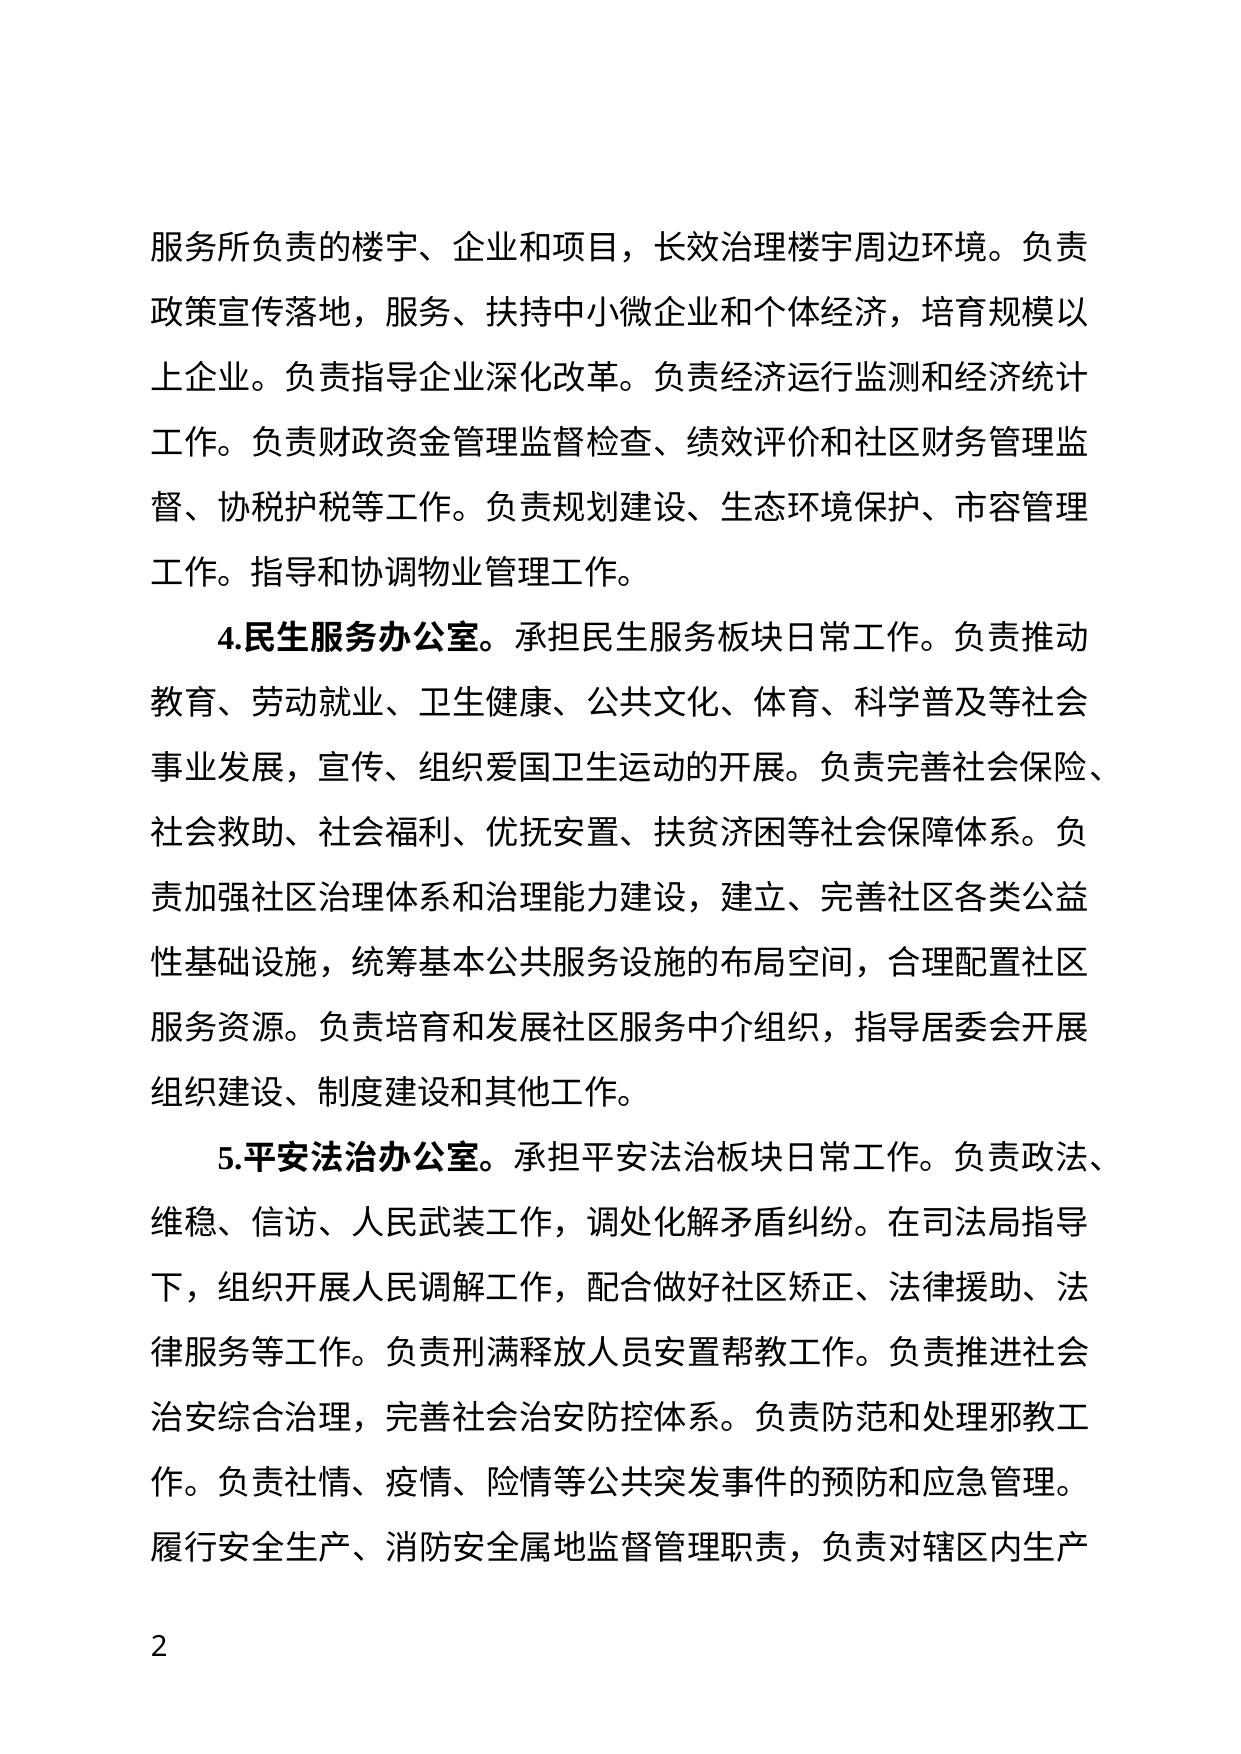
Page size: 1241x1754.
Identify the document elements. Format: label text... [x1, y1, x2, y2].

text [151, 212, 1089, 602]
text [151, 1122, 1089, 1577]
text 4.民生服务办公室。承担民生服务板块日常工作。负责推动教育、劳动就业、卫生健康、公共文化、体育、科学普及等社会事业发展，宣传、组织爱国卫生运动的开展。负责完善社会保险、社会救助、社会福利、优抚安置、扶贫济困等社会保障体系。负责加强社区治理体系和治理能力建设，建立、完善社区各类公益性基础设施，统筹基本公共服务设施的布局空间，合理配置社区服务资源。负责培育和发展社区服务中介组织，指导居委会开展组织建设、制度建设和其他工作。 [151, 602, 1089, 1122]
